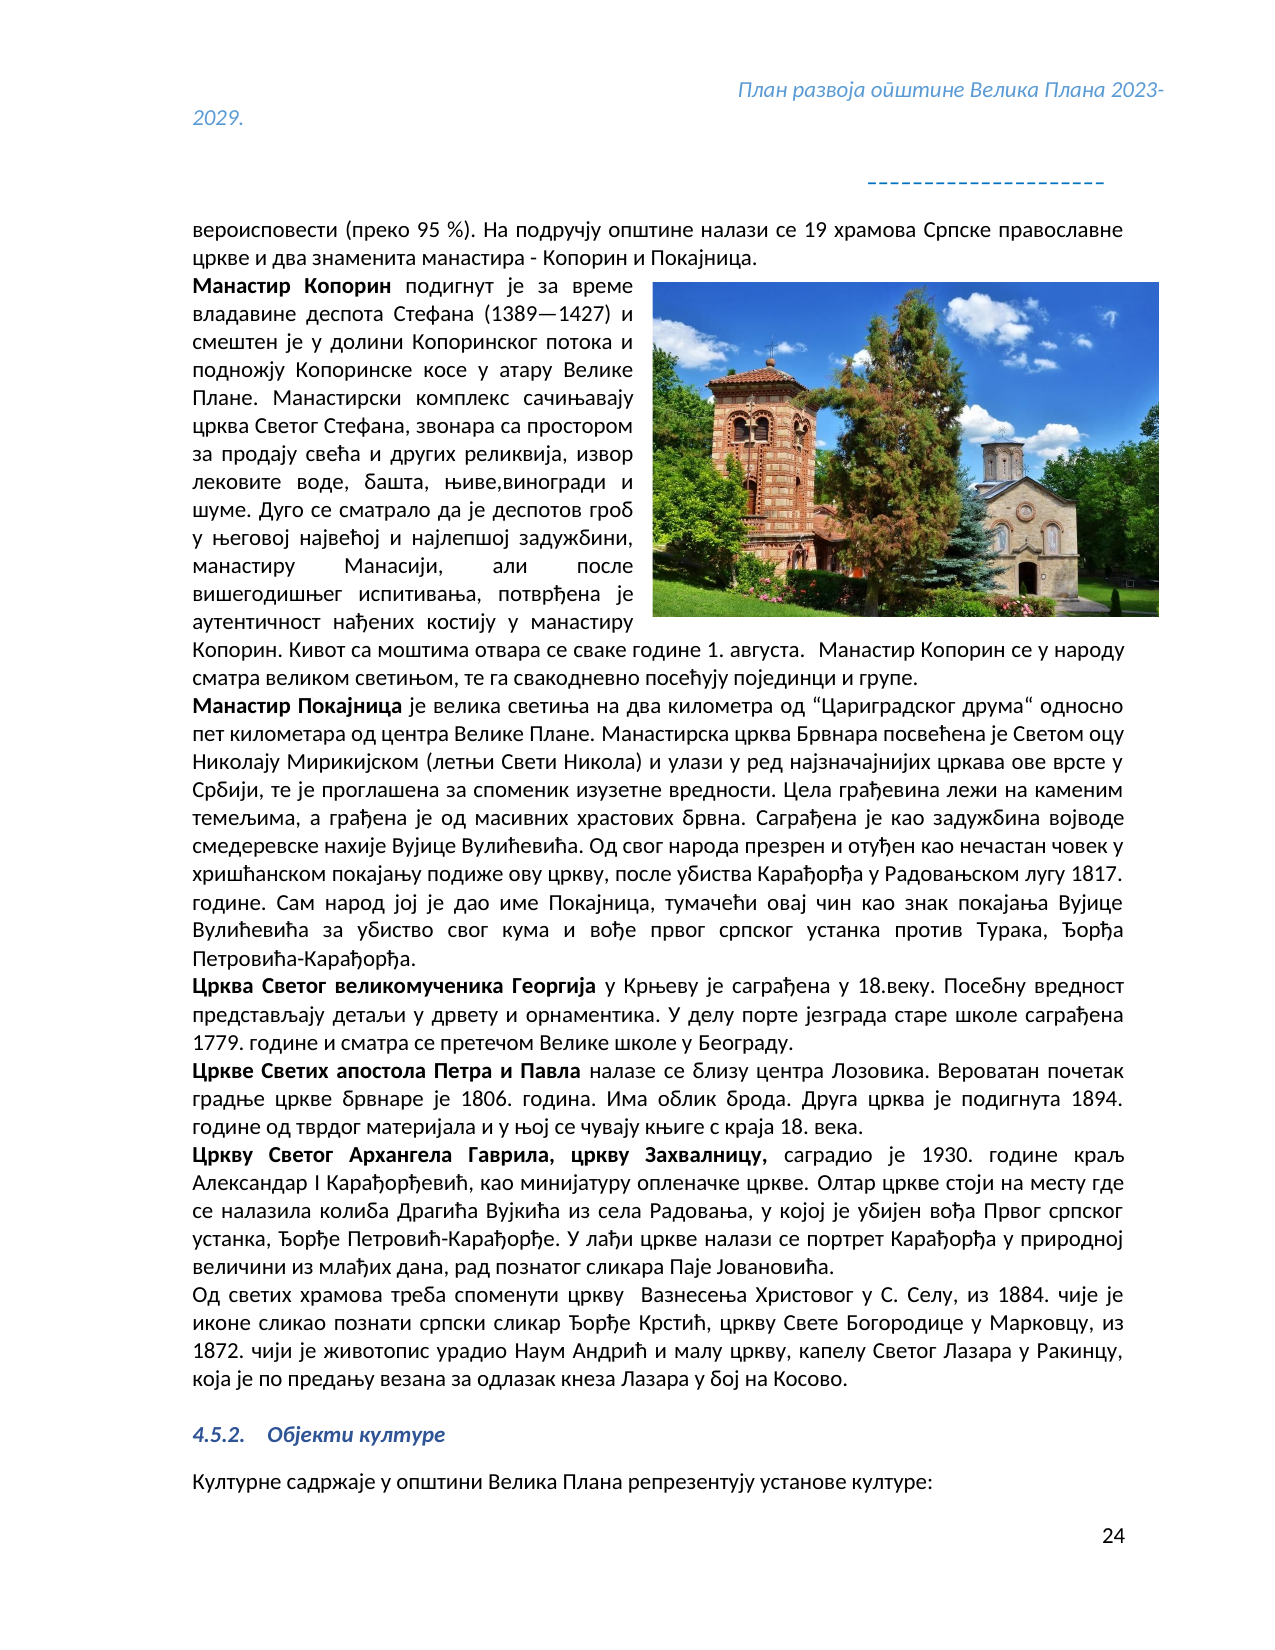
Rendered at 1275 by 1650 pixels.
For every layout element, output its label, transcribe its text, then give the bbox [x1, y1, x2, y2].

text Од светих храмова треба споменути цркву Вазнесења Христовог у С. Селу, из 1884. чије је иконе сликао познати српски сликар Ђорђе Крстић, цркву Свете Богородице у Марковцу, из 1872. чији је животопис урадио Наум Андрић и малу цркву, капелу Светог Лазара у Ракинцу, која је по предању везана за одлазак кнеза Лазара у бој на Косово. [192, 1280, 1125, 1392]
text Културне садржаје у општини Велика Плана репрезентују установе културе: [192, 1467, 1125, 1495]
text Манастир Покајница је велика светиња на два километра од “Цариградског друма“ односно пет километара од центра Велике Плане. Манастирска црква Брвнара посвећена је Светом оцу Николају Мирикијском (летњи Свети Никола) и улази у ред најзначајнијих цркава ове врсте у Србији, те је проглашена за споменик изузетне вредности. Цела грађевина лежи на каменим темељима, а грађена је од масивних храстових брвна. Саграђена је као задужбина војводе смедеревске нахије Вујице Вулићевића. Од свог народа презрен и отуђен као нечастан човек у хришћанском покајању подиже ову цркву, после убиства Карађорђа у Радовањском лугу 1817. године. Сам народ јој је дао име Покајница, тумачећи овај чин као знак покајања Вујице Вулићевића за убиство свог кума и вође првог српског устанка против Турака, Ђорђа Петровића-Карађорђа. [192, 691, 1125, 972]
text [192, 215, 1125, 271]
text Цркве Светих апостола Петра и Павла налазе се близу центра Лозовика. Вероватан почетак градње цркве брвнаре је 1806. година. Има облик брода. Друга црква је подигнута 1894. године од тврдог материјала и у њој се чувају књиге с краја 18. века. [192, 1056, 1125, 1140]
text Цркву Светог Архангела Гаврила, цркву Захвалницу, саградио је 1930. године краљ Александар I Карађорђевић, као минијатуру опленачке цркве. Олтар цркве стоји на месту где се налазила колиба Драгића Вујкића из села Радовања, у којој је убијен вођа Првог српског устанка, Ђорђе Петровић-Карађорђе. У лађи цркве налази се портрет Карађорђа у природној величини из млађих дана, рад познатог сликара Паје Јовановића. [192, 1140, 1125, 1280]
list Објекти културе [192, 1420, 1125, 1448]
text Црква Светог великомученика Георгија у Крњеву је саграђена у 18.веку. Посебну вредност представљају детаљи у дрвету и орнаментика. У делу порте језграда старе школе саграђена 1779. године и сматра се претечом Велике школе у Београду. [192, 972, 1125, 1056]
picture [652, 282, 1159, 617]
